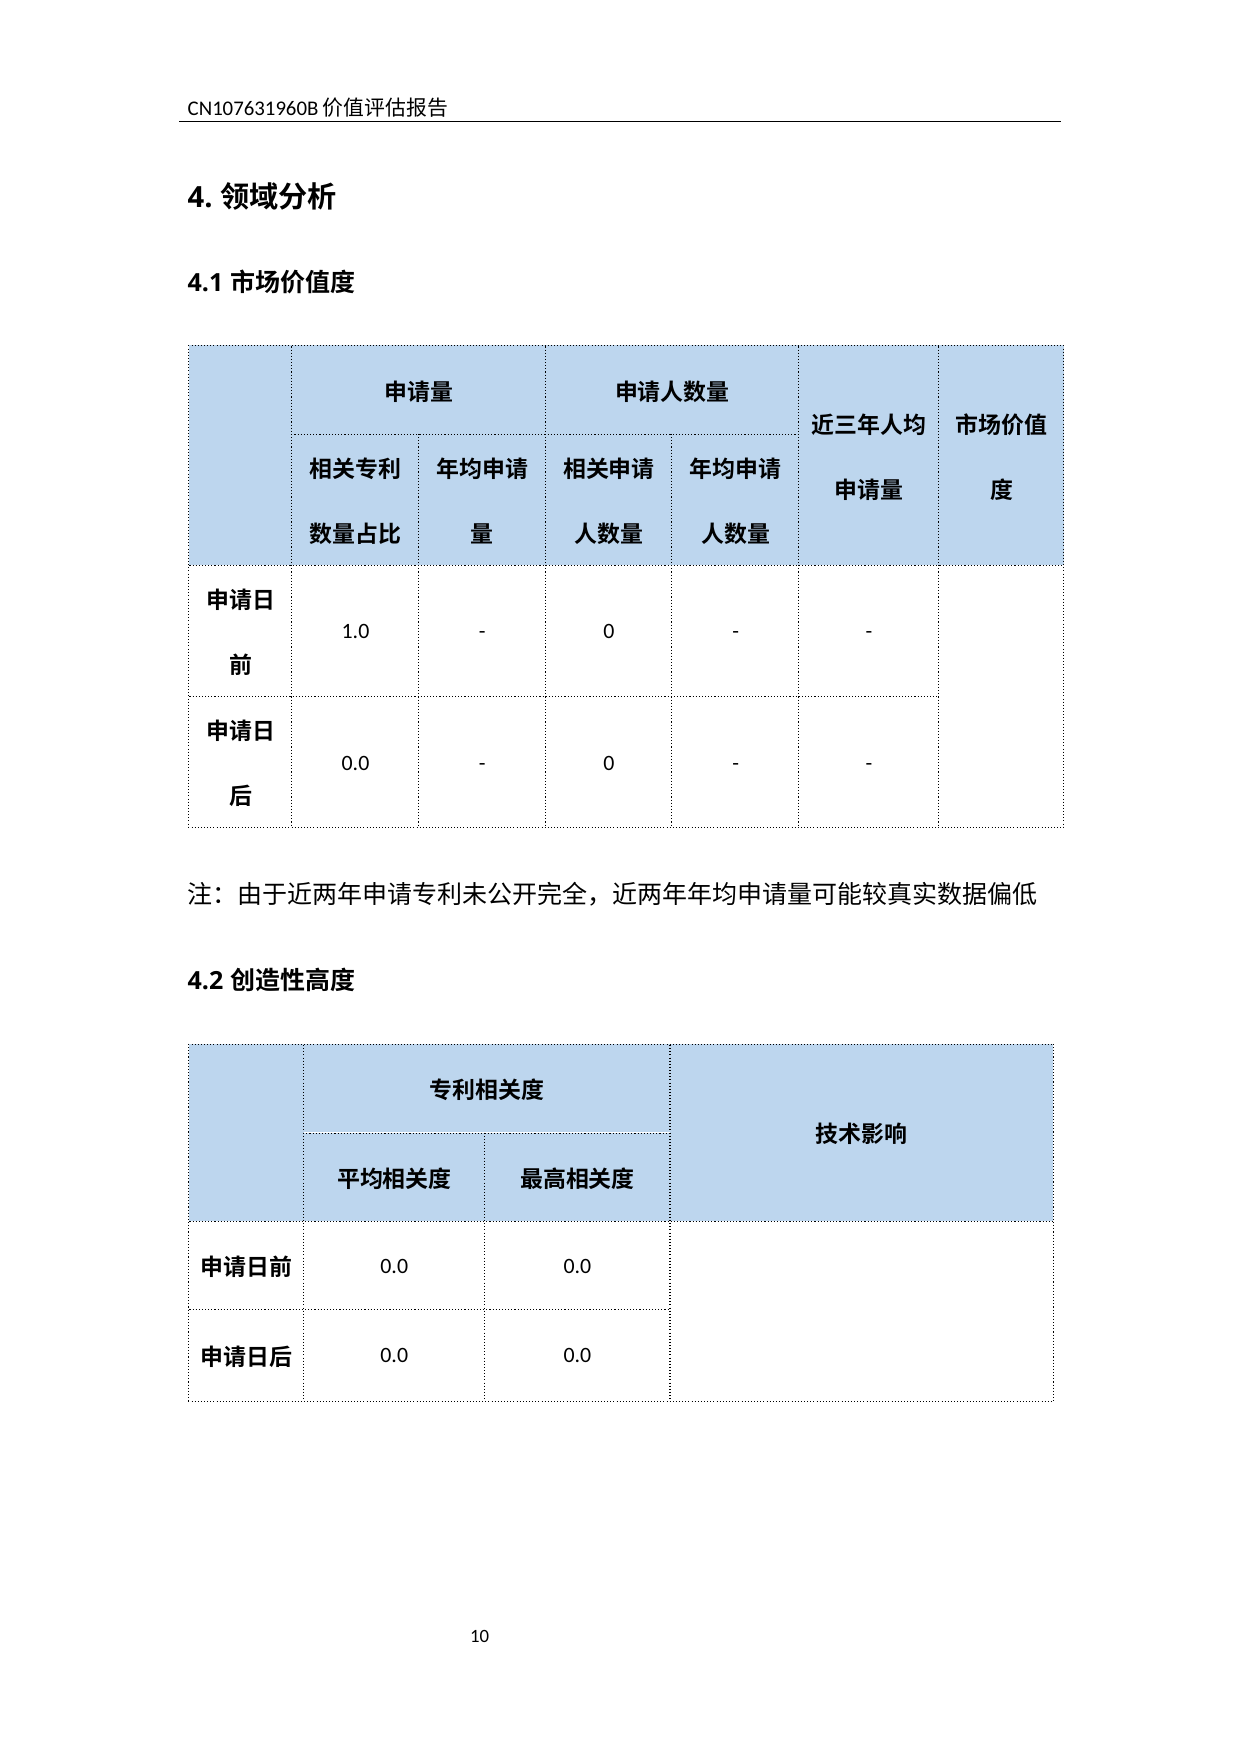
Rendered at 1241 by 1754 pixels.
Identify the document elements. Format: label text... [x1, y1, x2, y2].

table_cell [670, 1221, 1053, 1401]
table_header 申请人数量 [545, 345, 799, 434]
table_cell 0 [545, 565, 672, 696]
table_cell 0.0 [304, 1221, 484, 1308]
list 注：由于近两年申请专利未公开完全，近两年年均申请量可能较真实数据偏低 [187, 861, 1053, 926]
table_cell - [419, 696, 545, 827]
table_cell 0.0 [484, 1309, 670, 1401]
table_header 近三年人均申请量 [799, 345, 939, 565]
table_cell 申请日后 [189, 696, 292, 827]
table_cell [939, 565, 1064, 827]
table_cell 申请日前 [189, 565, 292, 696]
table_cell - [419, 565, 545, 696]
table_header [189, 345, 292, 565]
table_header 市场价值度 [939, 345, 1064, 565]
subtitle 创造性高度 [187, 946, 1053, 1011]
table_cell 平均相关度 [304, 1133, 484, 1221]
table_cell 相关专利数量占比 [292, 434, 419, 565]
subtitle 领域分析 [187, 162, 1053, 227]
table_header [189, 1044, 304, 1221]
table_cell 年均申请人数量 [672, 434, 799, 565]
subtitle 市场价值度 [187, 248, 1053, 313]
table_header 专利相关度 [304, 1044, 670, 1132]
table_cell - [672, 696, 799, 827]
table_cell 申请日后 [189, 1309, 304, 1401]
table_cell 最高相关度 [484, 1133, 670, 1221]
table_cell 0.0 [292, 696, 419, 827]
table_header 技术影响 [670, 1044, 1053, 1221]
table_cell 年均申请量 [419, 434, 545, 565]
table_header 申请量 [292, 345, 545, 434]
table_cell 0 [545, 696, 672, 827]
table_cell - [799, 565, 939, 696]
table_cell - [672, 565, 799, 696]
table_cell - [799, 696, 939, 827]
table_cell 申请日前 [189, 1221, 304, 1308]
table_cell 相关申请人数量 [545, 434, 672, 565]
table_cell 1.0 [292, 565, 419, 696]
table_cell 0.0 [304, 1309, 484, 1401]
table_cell 0.0 [484, 1221, 670, 1308]
